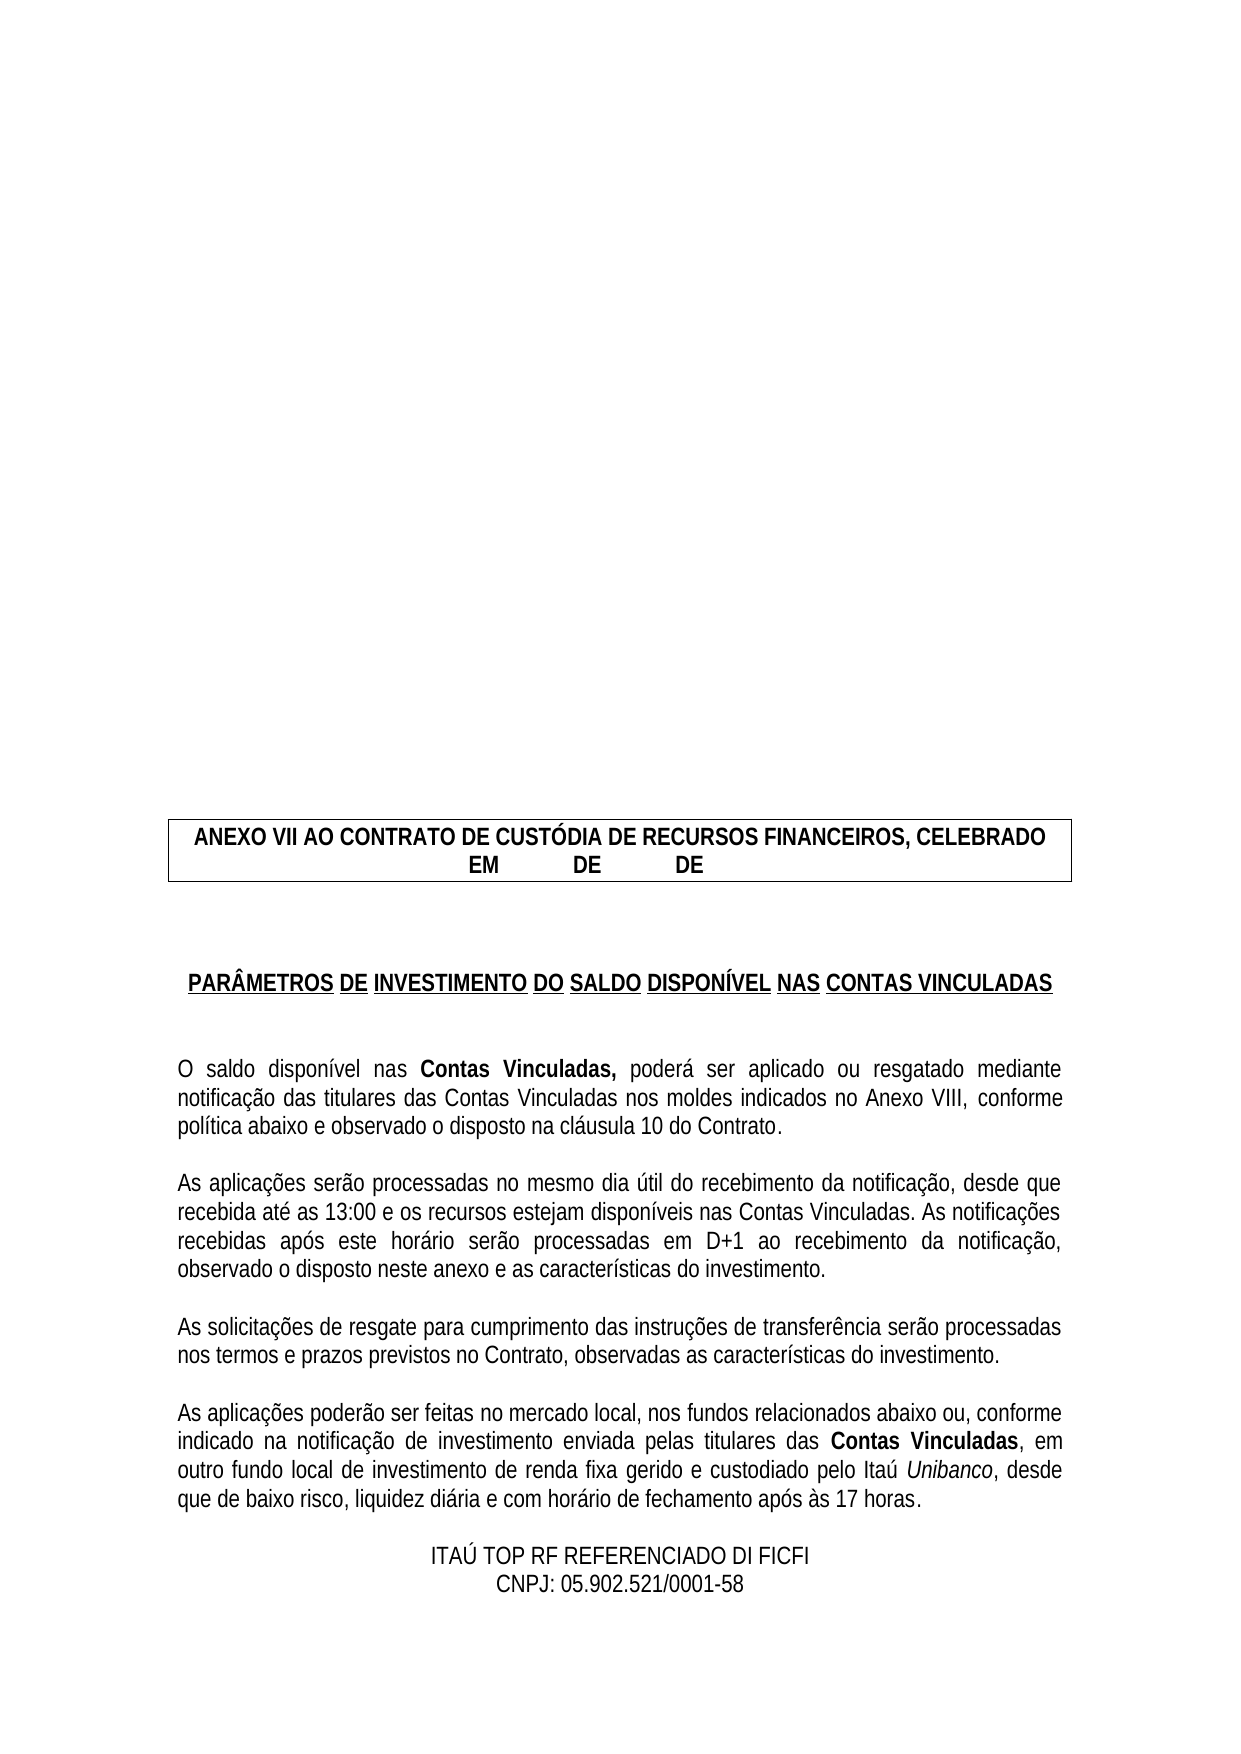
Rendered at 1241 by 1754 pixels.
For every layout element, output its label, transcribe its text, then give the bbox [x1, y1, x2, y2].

text As aplicações serão processadas no mesmo dia útil do recebimento da notificação, desde que recebida até as 13:00 e os recursos estejam disponíveis nas Contas Vinculadas. As notificações recebidas após este horário serão processadas em D+1 ao recebimento da notificação, observado o disposto neste anexo e as características do investimento. [177, 1168, 1063, 1283]
text As solicitações de resgate para cumprimento das instruções de transferência serão processadas nos termos e prazos previstos no Contrato, observadas as características do investimento. [177, 1312, 1063, 1369]
text As aplicações poderão ser feitas no mercado local, nos fundos relacionados abaixo ou, conforme indicado na notificação de investimento enviada pelas titulares das Contas Vinculadas, em outro fundo local de investimento de renda fixa gerido e custodiado pelo Itaú Unibanco, desde que de baixo risco, liquidez diária e com horário de fechamento após às 17 horas. [177, 1398, 1063, 1512]
text ANEXO VII AO CONTRATO DE CUSTÓDIA DE RECURSOS FINANCEIROS, CELEBRADO EM DE DE [169, 820, 1071, 881]
text O saldo disponível nas Contas Vinculadas, poderá ser aplicado ou resgatado mediante notificação das titulares das Contas Vinculadas nos moldes indicados no Anexo VIII, conforme política abaixo e observado o disposto na cláusula 10 do Contrato. [177, 1054, 1063, 1140]
text ITAÚ TOP RF REFERENCIADO DI FICFI [177, 1541, 1063, 1569]
text PARÂMETROS DE INVESTIMENTO DO SALDO DISPONÍVEL NAS CONTAS VINCULADAS [177, 968, 1063, 997]
text CNPJ: 05.902.521/0001-58 [177, 1569, 1063, 1598]
